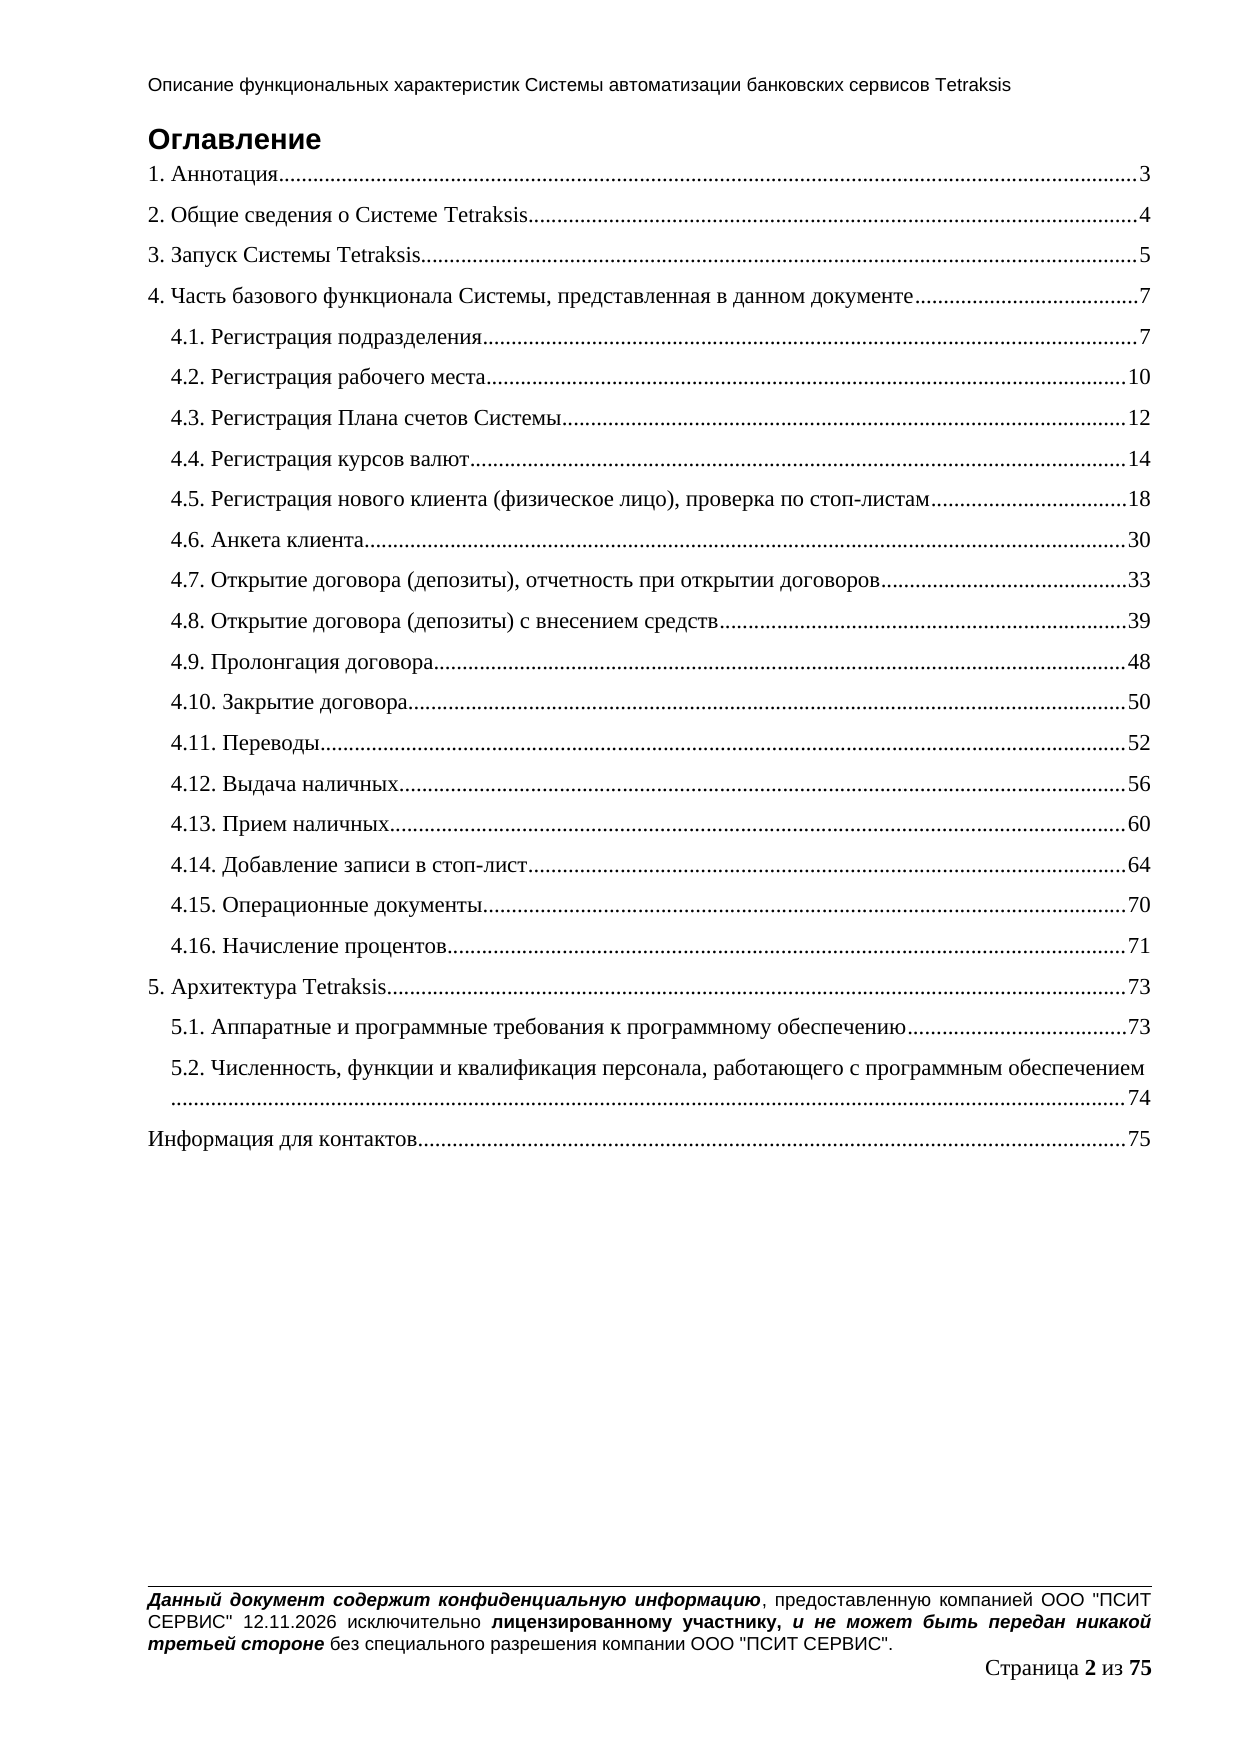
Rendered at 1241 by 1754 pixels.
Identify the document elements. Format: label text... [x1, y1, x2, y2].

text 4. Часть базового функционала Системы, представленная в данном документе 7 [148, 282, 1152, 308]
text 4.10. Закрытие договора 50 [171, 688, 1152, 715]
text 4.11. Переводы 52 [171, 729, 1152, 755]
text 4.7. Открытие договора (депозиты), отчетность при открытии договоров 33 [171, 566, 1152, 593]
subtitle Оглавление [148, 122, 1152, 155]
text 5.1. Аппаратные и программные требования к программному обеспечению 73 [171, 1013, 1152, 1040]
text 4.4. Регистрация курсов валют 14 [171, 444, 1152, 471]
text 4.12. Выдача наличных 56 [171, 769, 1152, 796]
text 4.16. Начисление процентов 71 [171, 932, 1152, 958]
text 4.5. Регистрация нового клиента (физическое лицо), проверка по стоп-листам 18 [171, 485, 1152, 512]
text 2. Общие сведения о Системе Tetraksis 4 [148, 201, 1152, 227]
text 4.8. Открытие договора (депозиты) с внесением средств 39 [171, 607, 1152, 633]
text 4.2. Регистрация рабочего места 10 [171, 363, 1152, 390]
text Информация для контактов 75 [148, 1125, 1152, 1151]
text 5.2. Численность, функции и квалификация персонала, работающего с программным обеспечением 74 [171, 1054, 1152, 1111]
text 4.9. Пролонгация договора 48 [171, 648, 1152, 674]
text 4.14. Добавление записи в стоп-лист 64 [171, 851, 1152, 877]
text 4.1. Регистрация подразделения 7 [171, 323, 1152, 349]
text 3. Запуск Системы Tetraksis 5 [148, 241, 1152, 268]
text 4.15. Операционные документы 70 [171, 891, 1152, 918]
text 4.6. Анкета клиента 30 [171, 526, 1152, 552]
text 4.13. Прием наличных 60 [171, 810, 1152, 837]
text 4.3. Регистрация Плана счетов Системы 12 [171, 404, 1152, 430]
text 5. Архитектура Tetraksis 73 [148, 973, 1152, 999]
text 1. Аннотация 3 [148, 160, 1152, 187]
